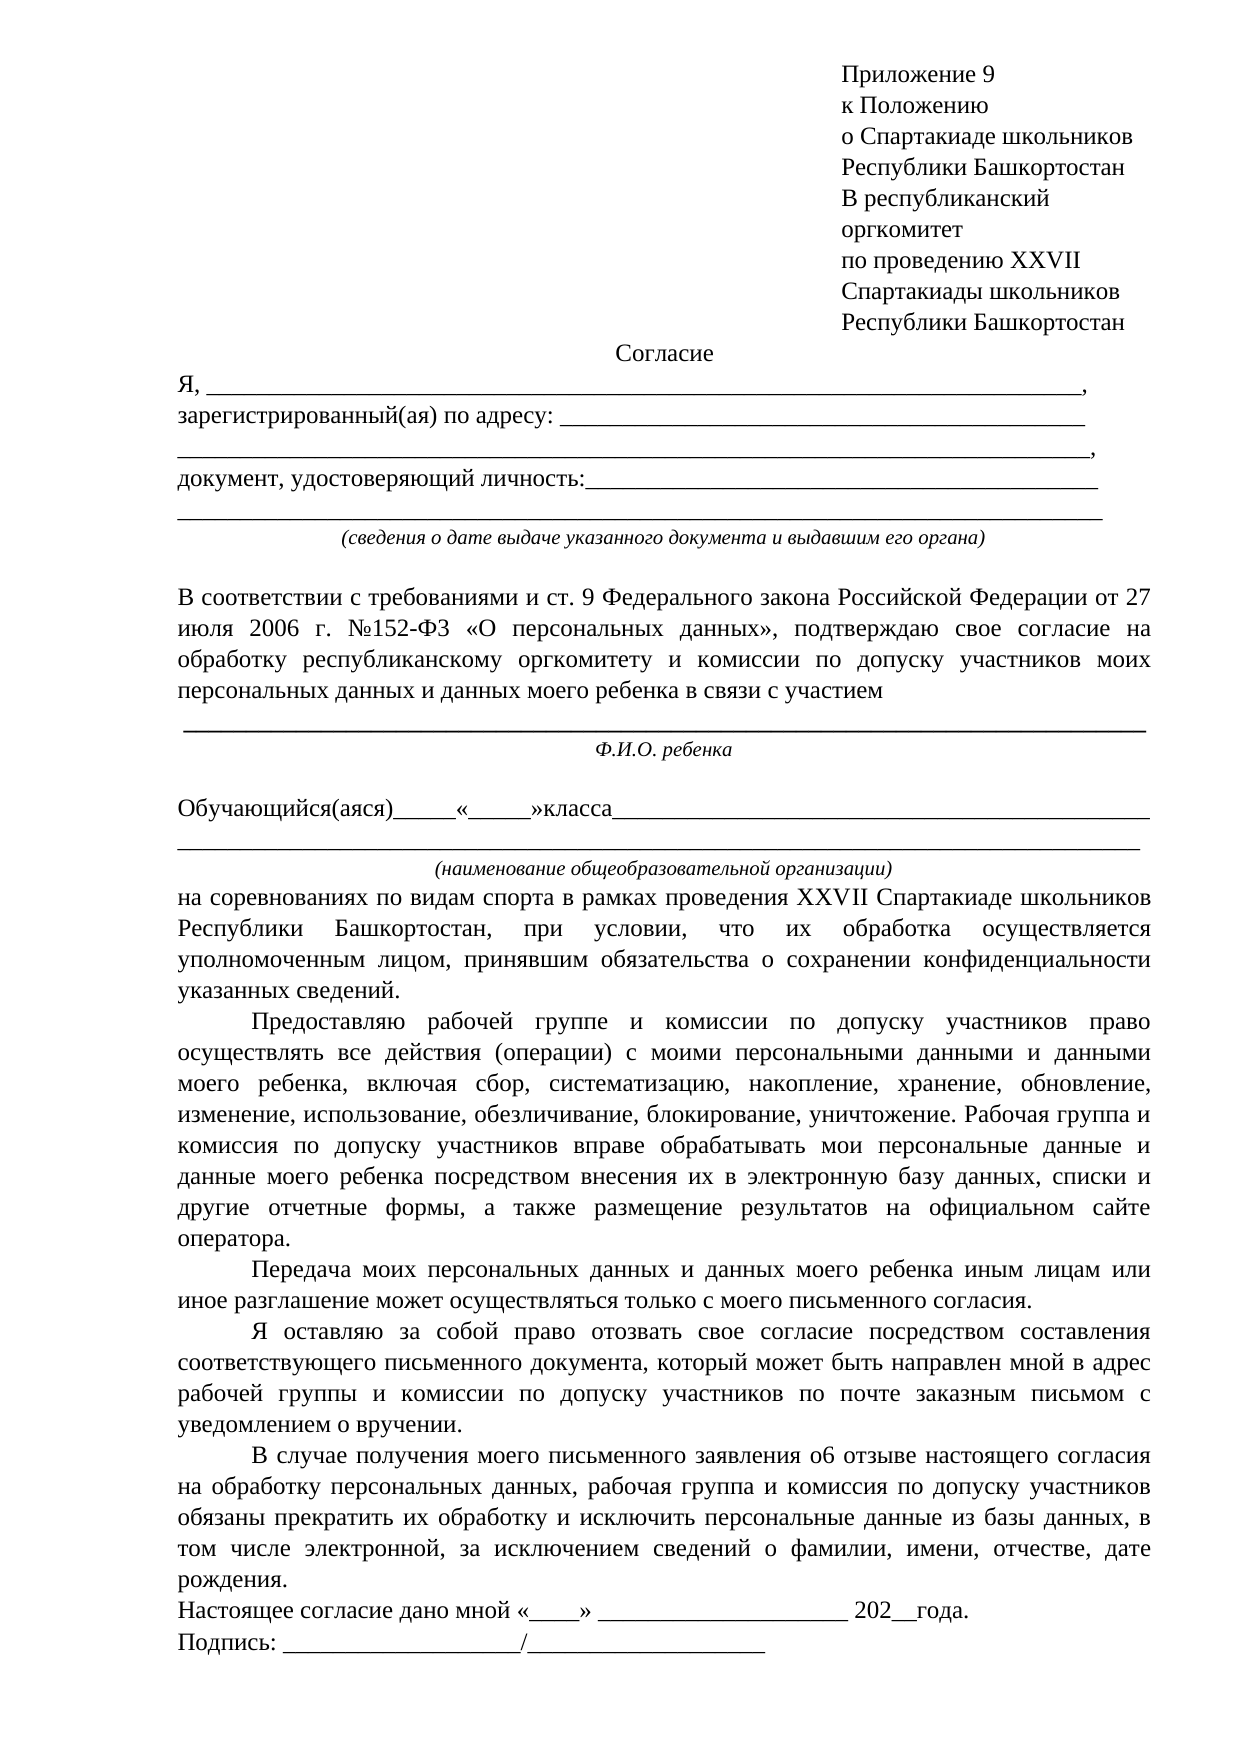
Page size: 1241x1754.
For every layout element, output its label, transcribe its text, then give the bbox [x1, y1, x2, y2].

text Подпись: ___________________/___________________ [177, 1627, 1152, 1655]
text Я, ______________________________________________________________________, [177, 369, 1152, 398]
text о Спартакиаде школьников Республики Башкортостан [841, 121, 1152, 181]
text Обучающийся(аяся)_____«_____»класса________________________________________________________________________________________________________________________ [177, 793, 1152, 853]
text Предоставляю рабочей группе и комиссии по допуску участников право осуществлять все действия (операции) с моими персональными данными и данными моего ребенка, включая сбор, систематизацию, накопление, хранение, обновление, изменение, использование, обезличивание, блокирование, уничтожение. Рабочая группа и комиссия по допуску участников вправе обрабатывать мои персональные данные и данные моего ребенка посредством внесения их в электронную базу данных, списки и другие отчетные формы, а также размещение результатов на официальном сайте оператора. [177, 1006, 1152, 1252]
text (наименование общеобразовательной организации) [177, 856, 1152, 880]
text _____________________________________________________________________________ Ф.И.О. ребенка [177, 706, 1152, 761]
text зарегистрированный(ая) по адресу: __________________________________________ _________________________________________________________________________, [177, 401, 1152, 460]
text на соревнованиях по видам спорта в рамках проведения ХХVII Спартакиаде школьников Республики Башкортостан, при условии, что их обработка осуществляется уполномоченным лицом, принявшим обязательства о сохранении конфиденциальности указанных сведений. [177, 882, 1152, 1003]
text Приложение 9 [841, 59, 1152, 88]
text Согласие [177, 338, 1152, 367]
text В республиканский оргкомитет [841, 183, 1152, 243]
text Я оставляю за собой право отозвать свое согласие посредством составления соответствующего письменного документа, который может быть направлен мной в адрес рабочей группы и комиссии по допуску участников по почте заказным письмом с уведомлением о вручении. [177, 1316, 1152, 1438]
text В случае получения моего письменного заявления о6 отзыве настоящего согласия на обработку персональных данных, рабочая группа и комиссия по допуску участников обязаны прекратить их обработку и исключить персональные данные из базы данных, в том числе электронной, за исключением сведений о фамилии, имени, отчестве, дате рождения. [177, 1440, 1152, 1593]
text В соответствии с требованиями и ст. 9 Федерального закона Российской Федерации от 27 июля 2006 г. №152-Ф3 «О персональных данных», подтверждаю свое согласие на обработку республиканскому оргкомитету и комиссии по допуску участников моих персональных данных и данных моего ребенка в связи с участием [177, 582, 1152, 704]
text к Положению [841, 90, 1152, 119]
text Настоящее согласие дано мной «____» ____________________ 202__года. [177, 1596, 1152, 1624]
text по проведению XXVII Спартакиады школьников Республики Башкортостан [841, 245, 1152, 336]
text документ, удостоверяющий личность:_________________________________________ __________________________________________________________________________ [177, 463, 1152, 522]
text Передача моих персональных данных и данных моего ребенка иным лицам или иное разглашение может осуществляться только с моего письменного согласия. [177, 1254, 1152, 1314]
text (сведения о дате выдаче указанного документа и выдавшим его органа) [177, 525, 1152, 549]
